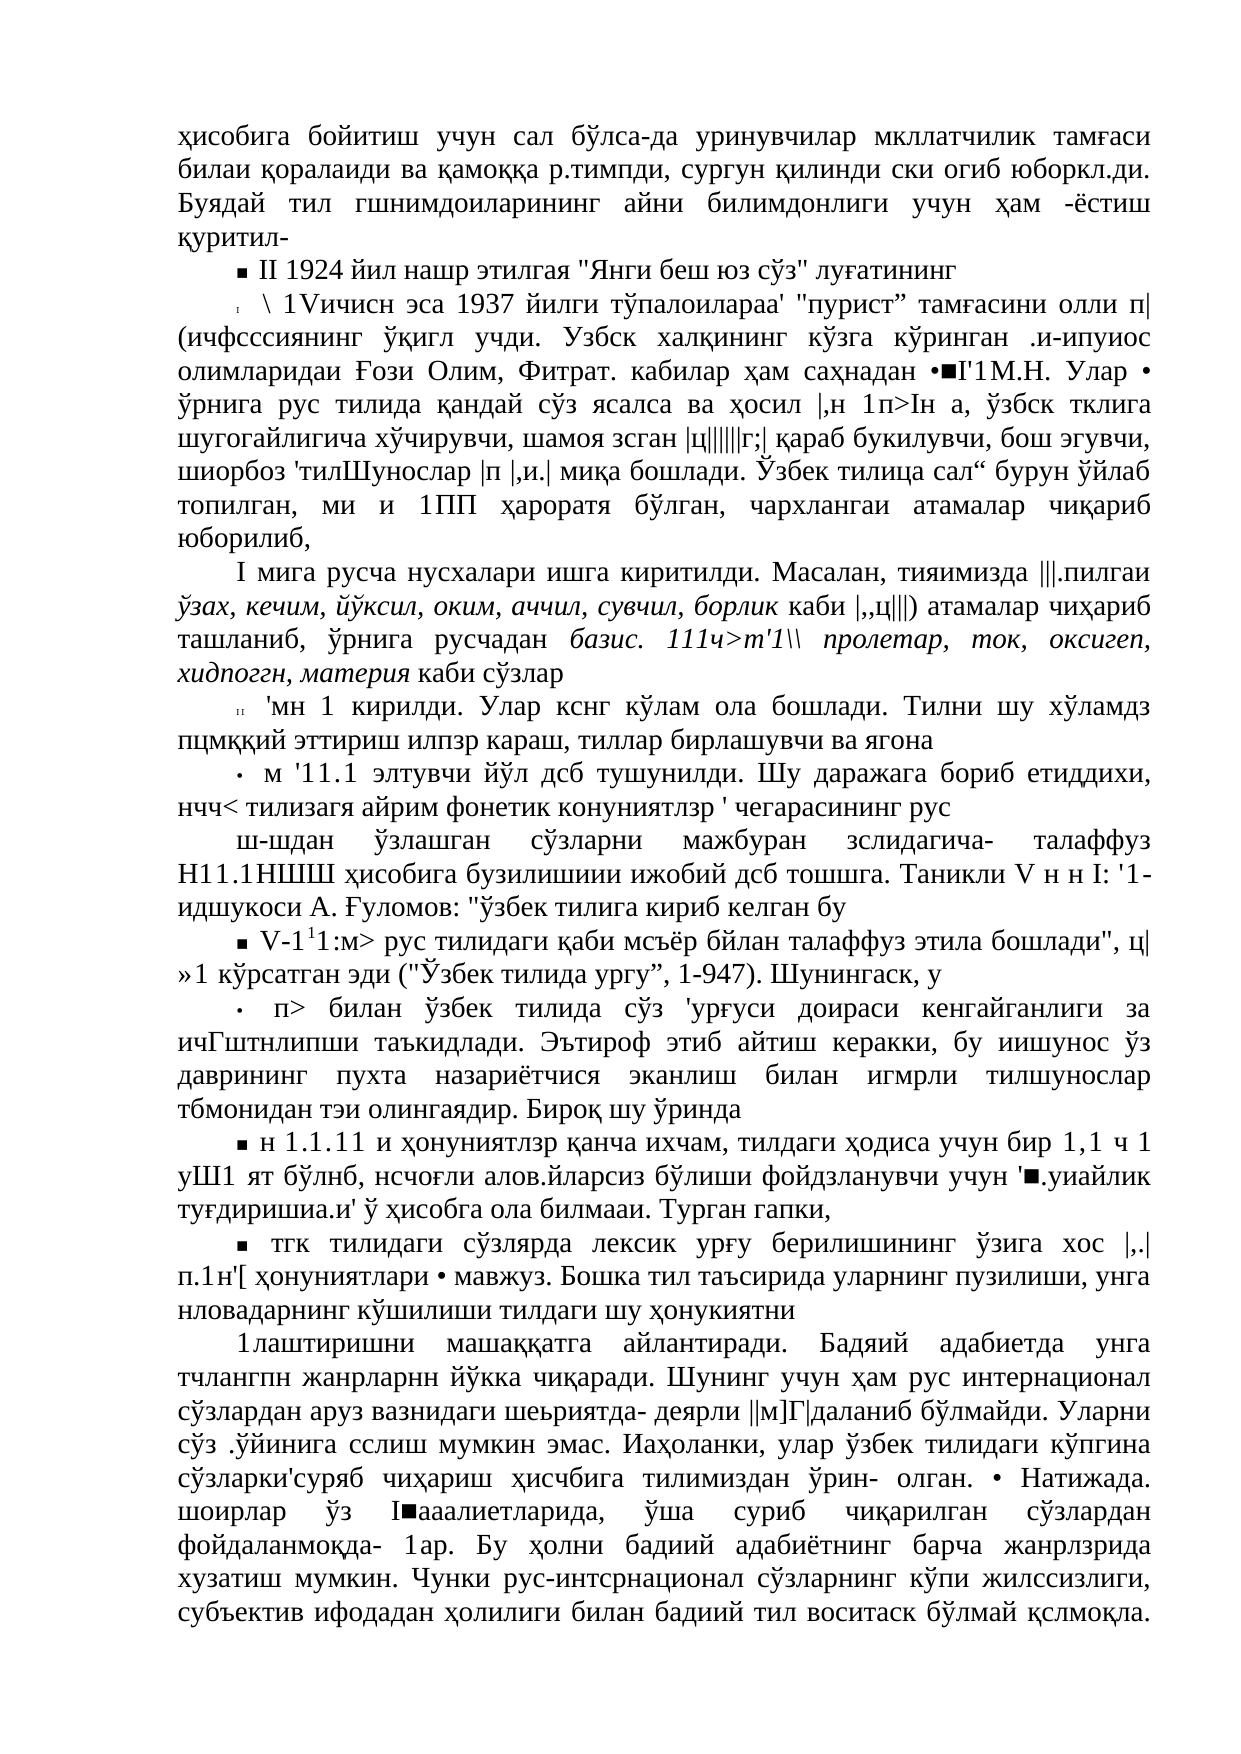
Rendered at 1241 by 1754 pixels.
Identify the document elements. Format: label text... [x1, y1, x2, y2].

list м '11.1 элтувчи йўл дсб тушунилди. Шу даражага бориб етиддихи, нчч< тилизагя айрим фонетик конуниятлзр ' чегарасининг рус [177, 755, 1152, 822]
list II 1924 йил нашр этилгая "Янги беш юз сўз" луғатининг [177, 252, 1152, 286]
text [177, 118, 1152, 252]
list 'мн 1 кирилди. Улар кснг кўлам ола бошлади. Тилни шу хўламдз пцмққий эттириш илпзр караш, тиллар бирлашувчи ва ягона [177, 688, 1152, 755]
list тгк тилидаги сўзлярда лексик урғу берилишининг ўзига хос |,.|п.1н'[ ҳонуниятлари • мавжуз. Бошка тил таъсирида уларнинг пузилиши, унга нловадарнинг кўшилиши тилдаги шу ҳонукиятни [177, 1225, 1152, 1326]
text ш-шдан ўзлашган сўзларни мажбуран зслидагича- талаффуз Н11.1НШШ ҳисобига бузилишиии ижобий дсб тошшга. Таникли V н н I: '1-идшукоси А. Ғуломов: "ўзбек тилига кириб келган бу [177, 822, 1152, 923]
list н 1.1.11 и ҳонуниятлзр қанча ихчам, тилдаги ҳодиса учун бир 1,1 ч 1 уШ1 ят бўлнб, нсчоғли алов.йларсиз бўлиши фойдзланувчи учун '■.уиайлик туғдиришиа.и' ў ҳисобга ола билмааи. Турган гапки, [177, 1124, 1152, 1225]
list \ 1Vичисн эса 1937 йилги тўпалоилараа' "пурист” тамғасини олли п| (ичфсссиянинг ўқигл учди. Узбск халқининг кўзга кўринган .и-ипуиос олимларидаи Ғози Олим, Фитрат. кабилар ҳам саҳнадан •■I'1М.Н. Улар • ўрнига рус тилида қандай сўз ясалса ва ҳосил |,н 1п>Iн а, ўзбск тклига шугогайлигича хўчирувчи, шамоя зсган |ц||||||г;| қараб букилувчи, бош эгувчи, шиорбоз 'тилШунослар |п |,и.| миқа бошлади. Ўзбек тилица сал“ бурун ўйлаб топилган, ми и 1ПП ҳароратя бўлган, чархлангаи атамалар чиқариб юборилиб, [177, 286, 1152, 554]
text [177, 1326, 1152, 1627]
list V-111:м> рус тилидаги қаби мсъёр бйлан талаффуз этила бошлади", ц| »1 кўрсатган эди ("Ўзбек тилида ургу”, 1-947). Шунингаск, у [177, 923, 1152, 990]
list п> билан ўзбек тилида сўз 'урғуси доираси кенгайганлиги за ичГштнлипши таъкидлади. Эътироф этиб айтиш керакки, бу иишунос ўз даврининг пухта назариётчися эканлиш билан игмрли тилшунослар тбмонидан тэи олингаядир. Бироқ шу ўринда [177, 990, 1152, 1124]
text I мига русча нусхалари ишга киритилди. Масалан, тияимизда |||.пилгаи ўзах, кечим, йўксил, оким, аччил, сувчил, борлик каби |,,ц|||) атамалар чиҳариб ташланиб, ўрнига русчадан базис. 111ч>т'1\\ пролетар, ток, оксигеп, хидпоггн, материя каби сўзлар [177, 554, 1152, 688]
